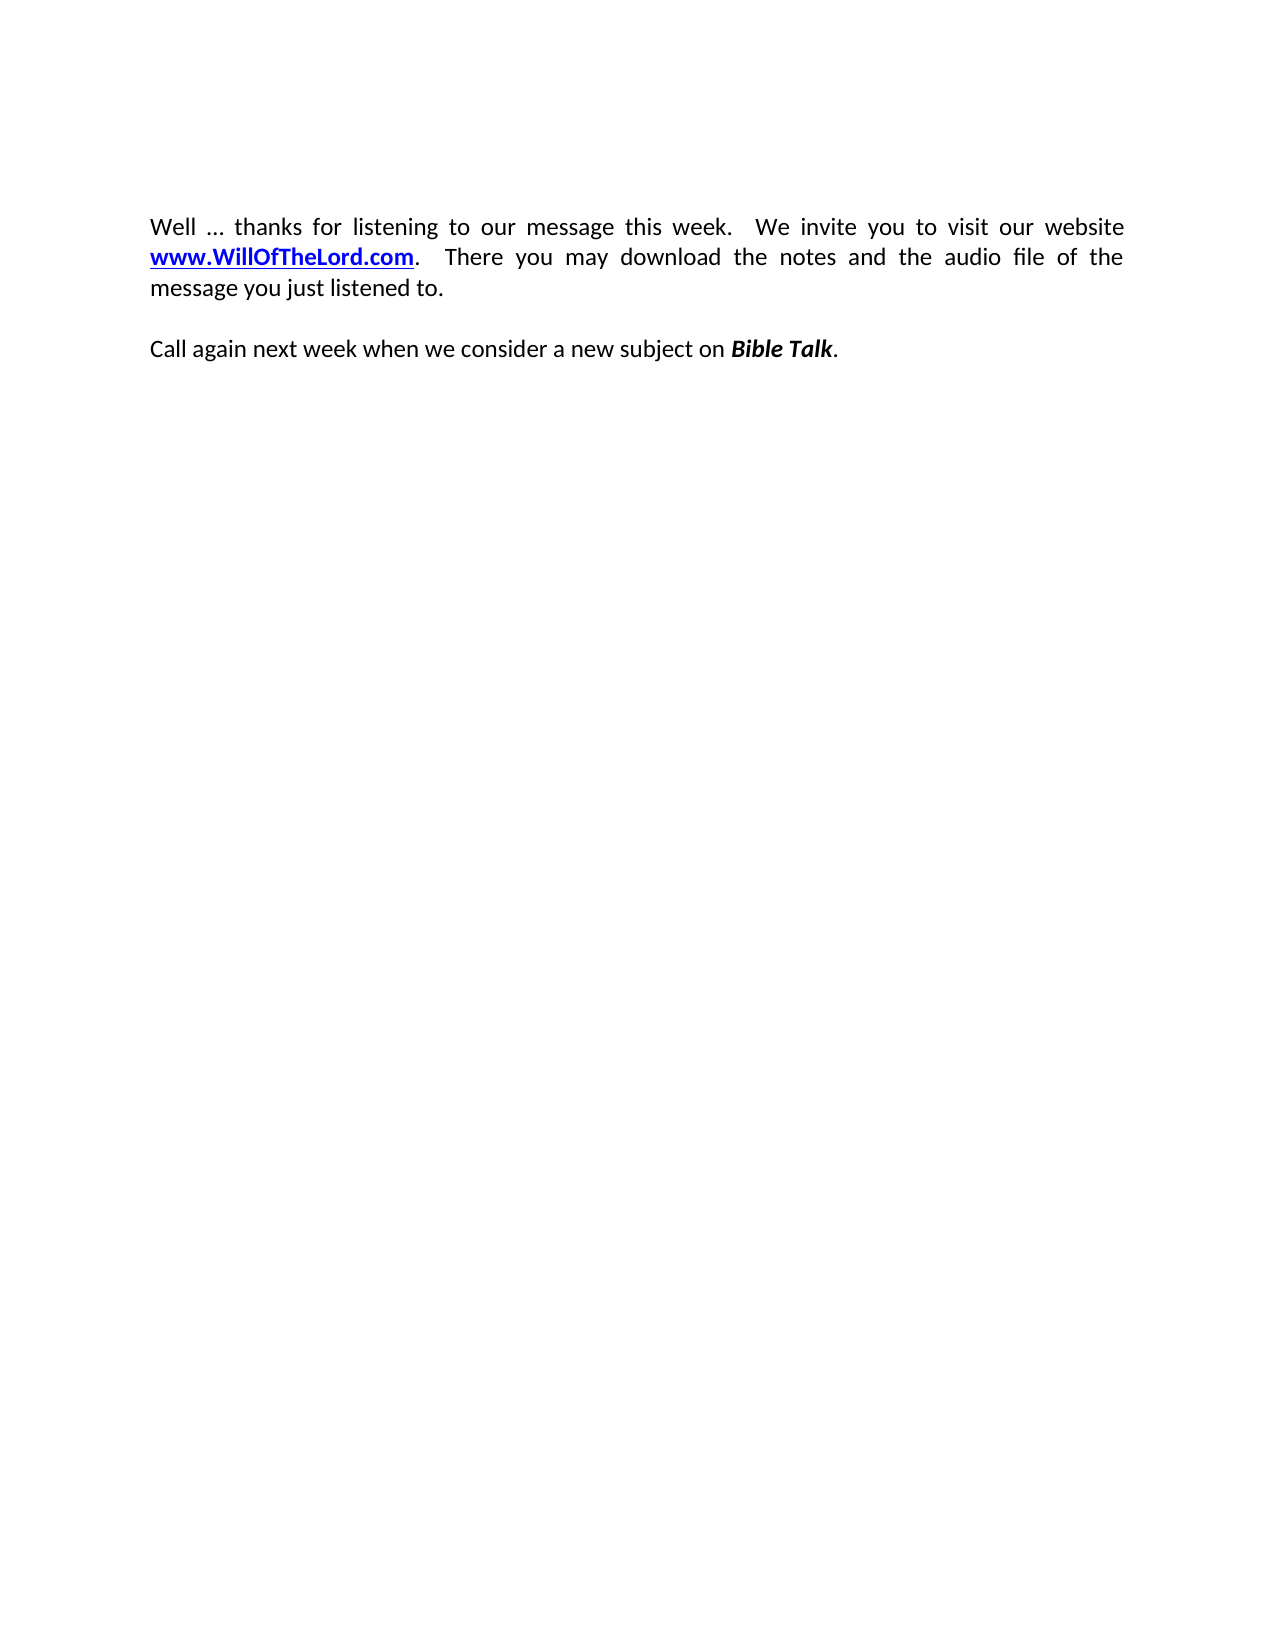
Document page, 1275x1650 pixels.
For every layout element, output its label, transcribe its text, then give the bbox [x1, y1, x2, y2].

text Call again next week when we consider a new subject on Bible Talk. [150, 333, 1125, 364]
text Well … thanks for listening to our message this week. We invite you to visit our website www.WillOfTheLord.com. There you may download the notes and the audio file of the message you just listened to. [150, 211, 1125, 303]
